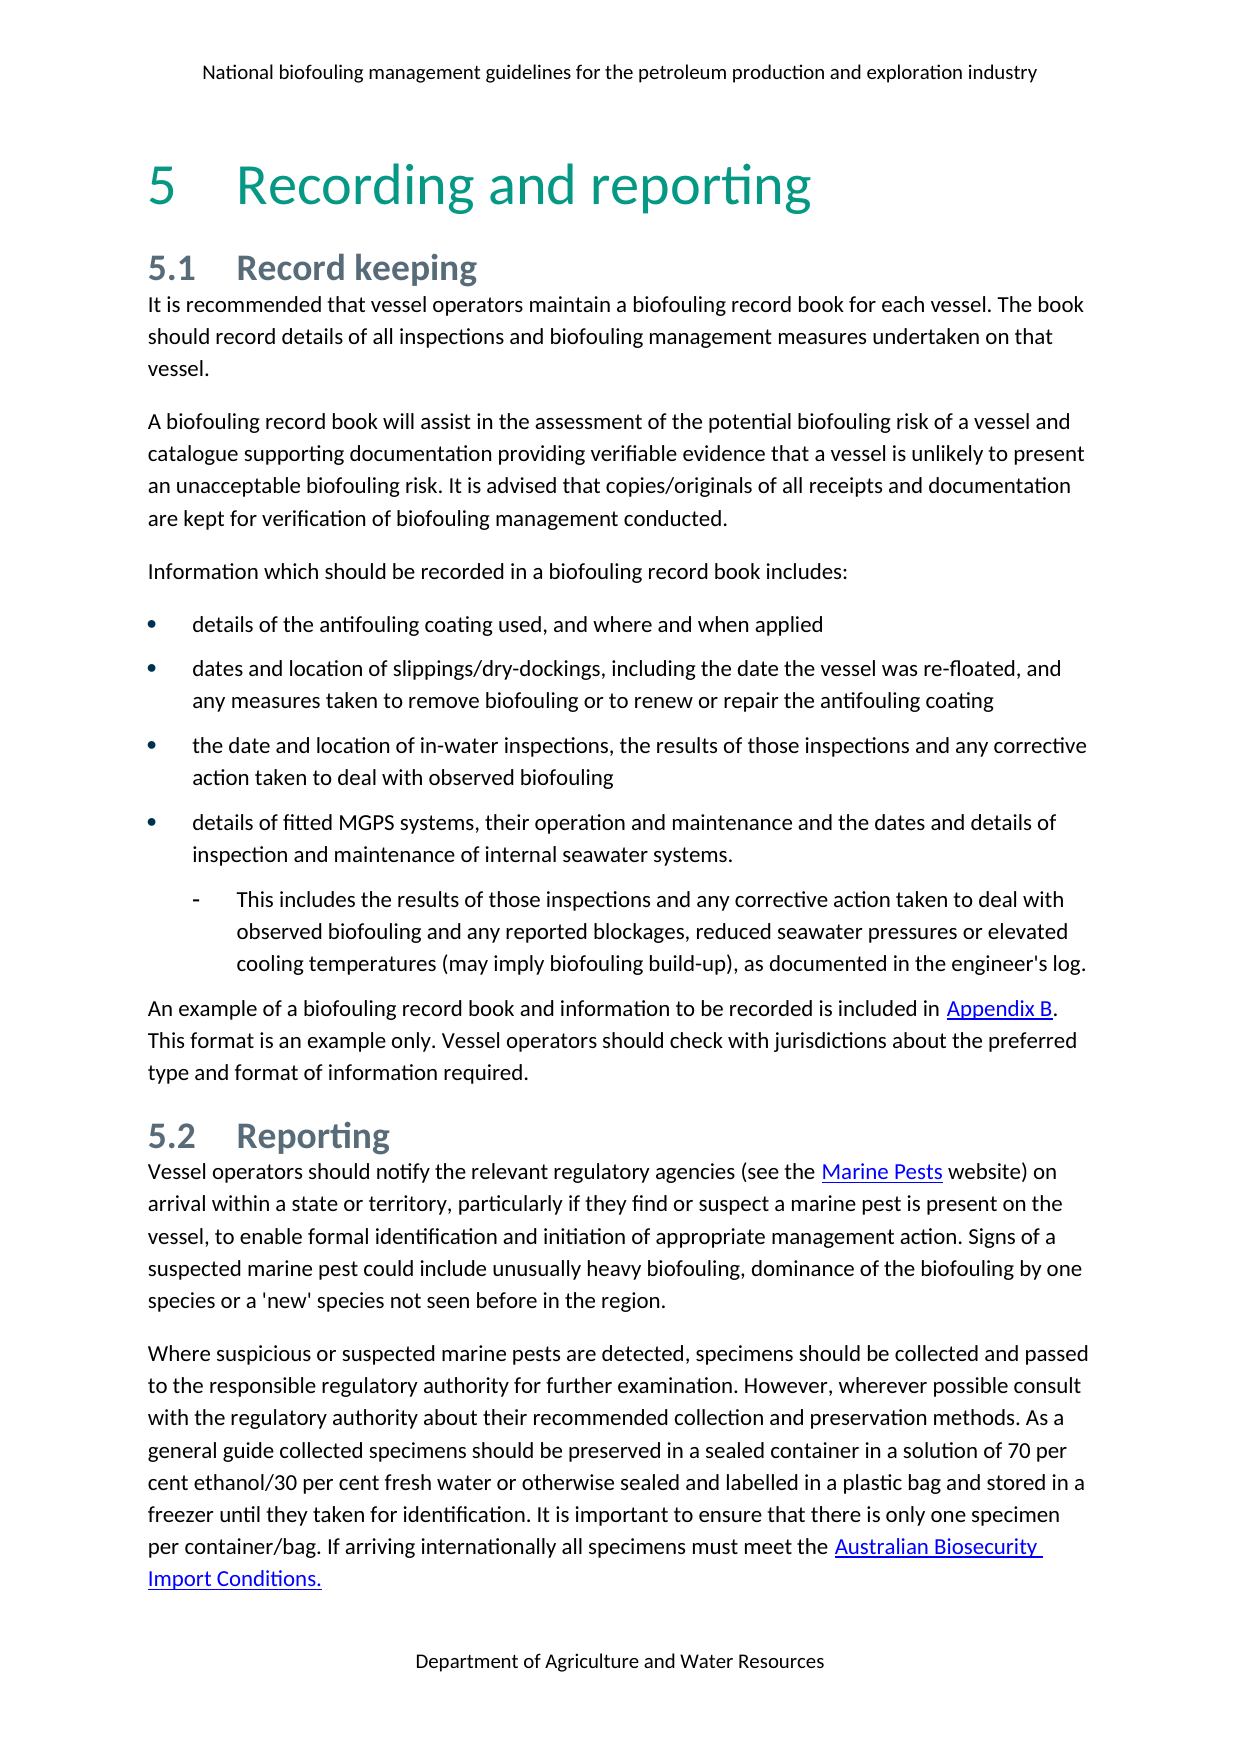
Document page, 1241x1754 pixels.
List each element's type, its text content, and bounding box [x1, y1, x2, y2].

list the date and location of in-water inspections, the results of those inspections and any corrective action taken to deal with observed biofouling [148, 731, 1092, 792]
text An example of a biofouling record book and information to be recorded is included in Appendix B. This format is an example only. Vessel operators should check with jurisdictions about the preferred type and format of information required. [148, 994, 1092, 1087]
text Vessel operators should notify the relevant regulatory agencies (see the Marine Pests website) on arrival within a state or territory, particularly if they find or suspect a marine pest is present on the vessel, to enable formal identification and initiation of appropriate management action. Signs of a suspected marine pest could include unusually heavy biofouling, dominance of the biofouling by one species or a 'new' species not seen before in the region. [148, 1157, 1092, 1314]
list This includes the results of those inspections and any corrective action taken to deal with observed biofouling and any reported blockages, reduced seawater pressures or elevated cooling temperatures (may imply biofouling build-up), as documented in the engineer's log. [192, 885, 1092, 977]
text It is recommended that vessel operators maintain a biofouling record book for each vessel. The book should record details of all inspections and biofouling management measures undertaken on that vessel. [148, 290, 1092, 382]
text A biofouling record book will assist in the assessment of the potential biofouling risk of a vessel and catalogue supporting documentation providing verifiable evidence that a vessel is unlikely to present an unacceptable biofouling risk. It is advised that copies/originals of all receipts and documentation are kept for verification of biofouling management conducted. [148, 407, 1092, 532]
list details of the antifouling coating used, and where and when applied [148, 610, 1092, 638]
subtitle Record keeping [148, 244, 1092, 290]
text Where suspicious or suspected marine pests are detected, specimens should be collected and passed to the responsible regulatory authority for further examination. However, wherever possible consult with the regulatory authority about their recommended collection and preservation methods. As a general guide collected specimens should be preserved in a sealed container in a solution of 70 per cent ethanol/30 per cent fresh water or otherwise sealed and labelled in a plastic bag and stored in a freezer until they taken for identification. It is important to ensure that there is only one specimen per container/bag. If arriving internationally all specimens must meet the Australian Biosecurity Import Conditions. [148, 1339, 1092, 1592]
list details of fitted MGPS systems, their operation and maintenance and the dates and details of inspection and maintenance of internal seawater systems. [148, 808, 1092, 868]
text Information which should be recorded in a biofouling record book includes: [148, 557, 1092, 585]
subtitle Recording and reporting [148, 148, 1092, 219]
subtitle Reporting [148, 1112, 1092, 1157]
list dates and location of slippings/dry-dockings, including the date the vessel was re-floated, and any measures taken to remove biofouling or to renew or repair the antifouling coating [148, 654, 1092, 715]
